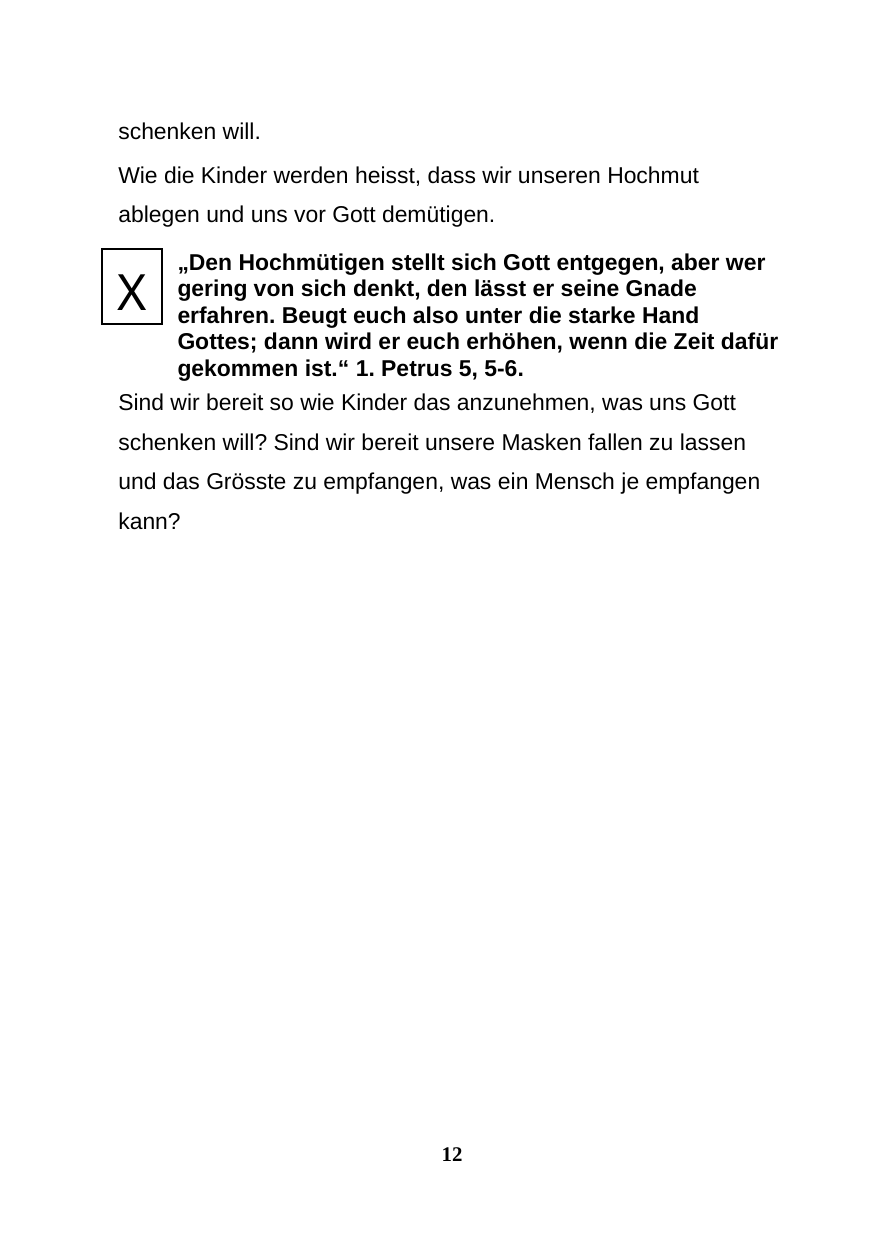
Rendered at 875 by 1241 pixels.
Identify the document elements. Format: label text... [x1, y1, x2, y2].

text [118, 118, 785, 144]
text „Den Hochmütigen stellt sich Gott entgegen, aber wer gering von sich denkt, den lässt er seine Gnade erfahren. Beugt euch also unter die starke Hand Gottes; dann wird er euch erhöhen, wenn die Zeit dafür gekommen ist.“ 1. Petrus 5, 5-6. [177, 249, 785, 381]
text Sind wir bereit so wie Kinder das anzunehmen, was uns Gott schenken will? Sind wir bereit unsere Masken fallen zu lassen und das Grösste zu empfangen, was ein Mensch je empfangen kann? [118, 389, 785, 534]
text Wie die Kinder werden heisst, dass wir unseren Hochmut ablegen und uns vor Gott demütigen. [118, 162, 785, 228]
